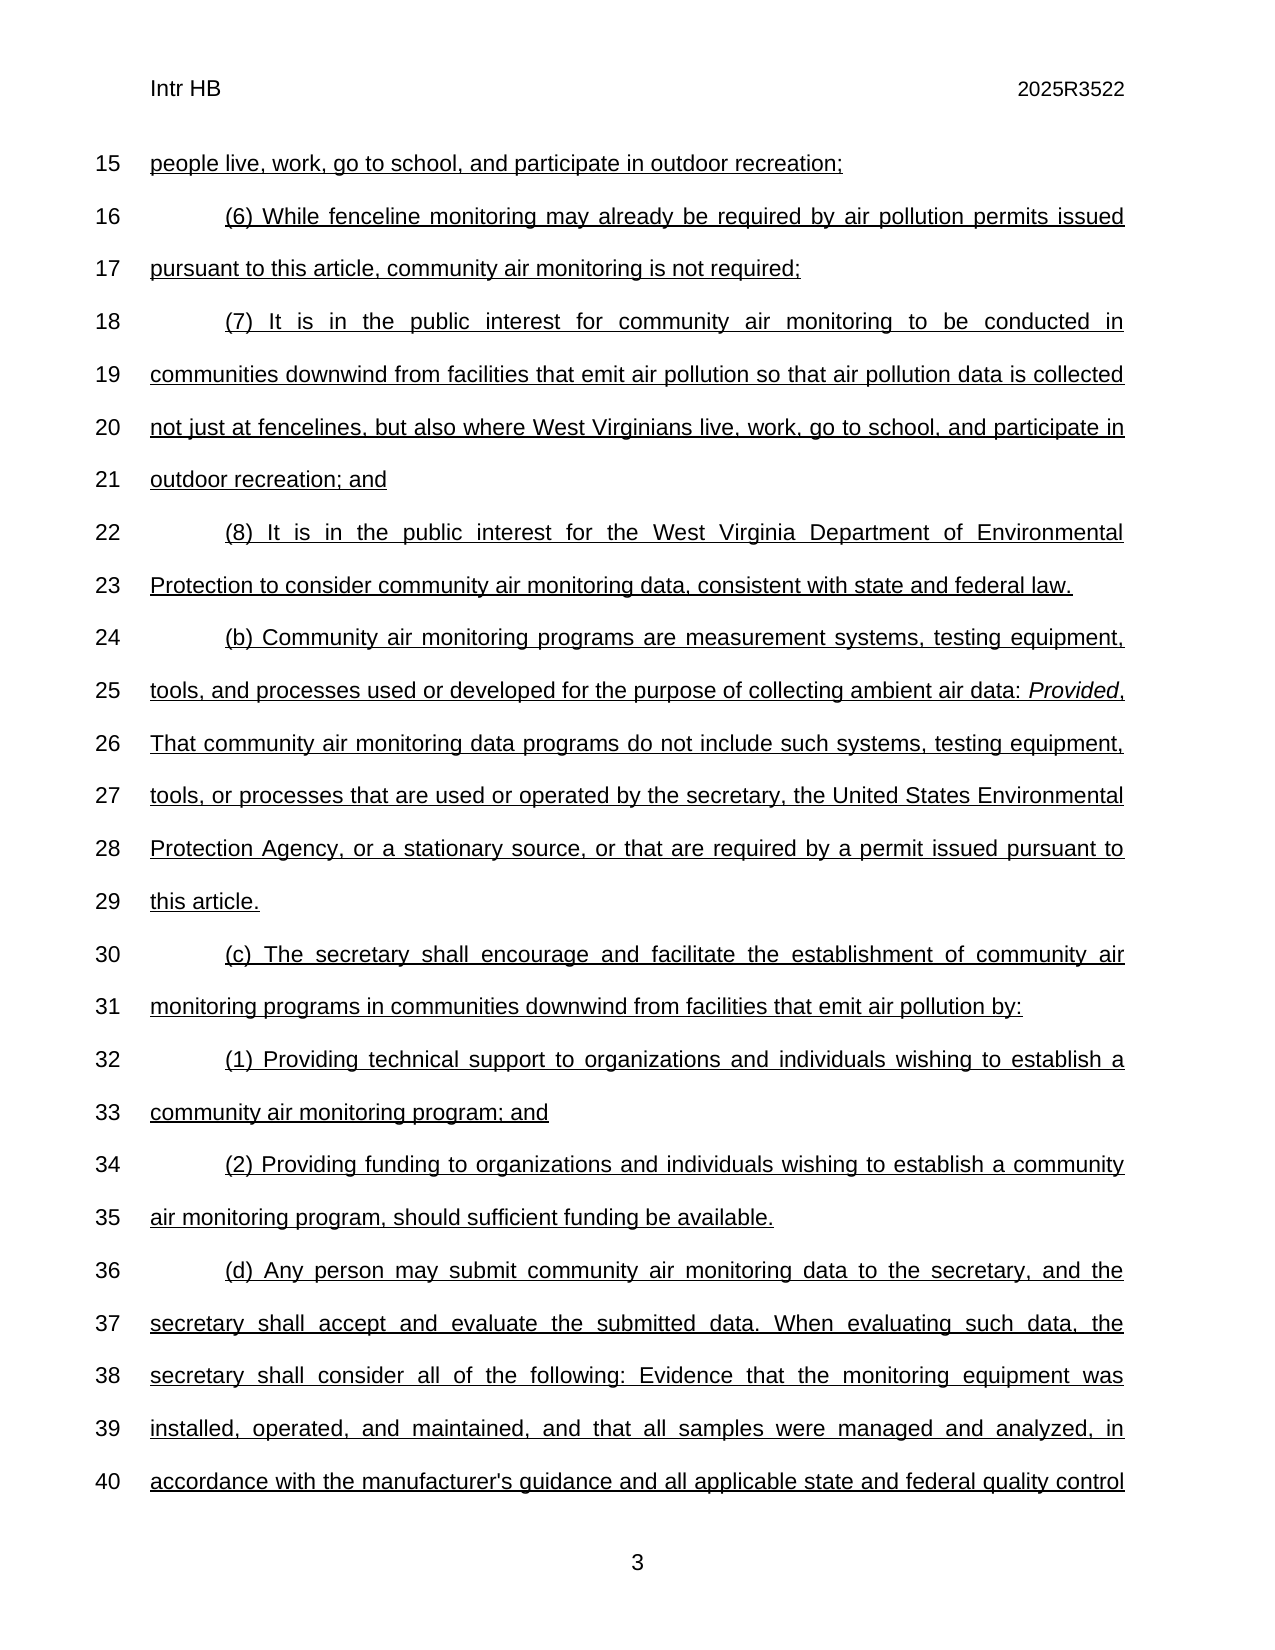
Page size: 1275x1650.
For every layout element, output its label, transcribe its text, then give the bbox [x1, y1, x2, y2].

text (7) It is in the public interest for community air monitoring to be conducted in communities downwind from facilities that emit air pollution so that air pollution data is collected not just at fencelines, but also where West Virginians live, work, go to school, and participate in outdoor recreation; and [150, 308, 1125, 384]
text (b) Community air monitoring programs are measurement systems, testing equipment, tools, and processes used or developed for the purpose of collecting ambient air data: Provided, That community air monitoring data programs do not include such systems, testing equipment, tools, or processes that are used or operated by the secretary, the United States Environmental Protection Agency, or a stationary source, or that are required by a permit issued pursuant to this article. [150, 859, 1125, 914]
text (8) It is in the public interest for the West Virginia Department of Environmental Protection to consider community air monitoring data, consistent with state and federal law. [150, 519, 1125, 598]
text (b) Community air monitoring programs are measurement systems, testing equipment, tools, and processes used or developed for the purpose of collecting ambient air data: Provided, That community air monitoring data programs do not include such systems, testing equipment, tools, or processes that are used or operated by the secretary, the United States Environmental Protection Agency, or a stationary source, or that are required by a permit issued pursuant to this article. [150, 624, 1125, 700]
text (6) While fenceline monitoring may already be required by air pollution permits issued pursuant to this article, community air monitoring is not required; [150, 203, 1125, 282]
text (b) Community air monitoring programs are measurement systems, testing equipment, tools, and processes used or developed for the purpose of collecting ambient air data: Provided, That community air monitoring data programs do not include such systems, testing equipment, tools, or processes that are used or operated by the secretary, the United States Environmental Protection Agency, or a stationary source, or that are required by a permit issued pursuant to this article. [150, 701, 1125, 858]
text (7) It is in the public interest for community air monitoring to be conducted in communities downwind from facilities that emit air pollution so that air pollution data is collected not just at fencelines, but also where West Virginians live, work, go to school, and participate in outdoor recreation; and [150, 385, 1125, 436]
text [150, 1439, 1125, 1490]
text (7) It is in the public interest for community air monitoring to be conducted in communities downwind from facilities that emit air pollution so that air pollution data is collected not just at fencelines, but also where West Virginians live, work, go to school, and participate in outdoor recreation; and [150, 438, 1125, 493]
text (2) Providing funding to organizations and individuals wishing to establish a community air monitoring program, should sufficient funding be available. [150, 1151, 1125, 1231]
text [150, 150, 1125, 176]
text (1) Providing technical support to organizations and individuals wishing to establish a community air monitoring program; and [150, 1046, 1125, 1125]
text (c) The secretary shall encourage and facilitate the establishment of community air monitoring programs in communities downwind from facilities that emit air pollution by: [150, 941, 1125, 1020]
